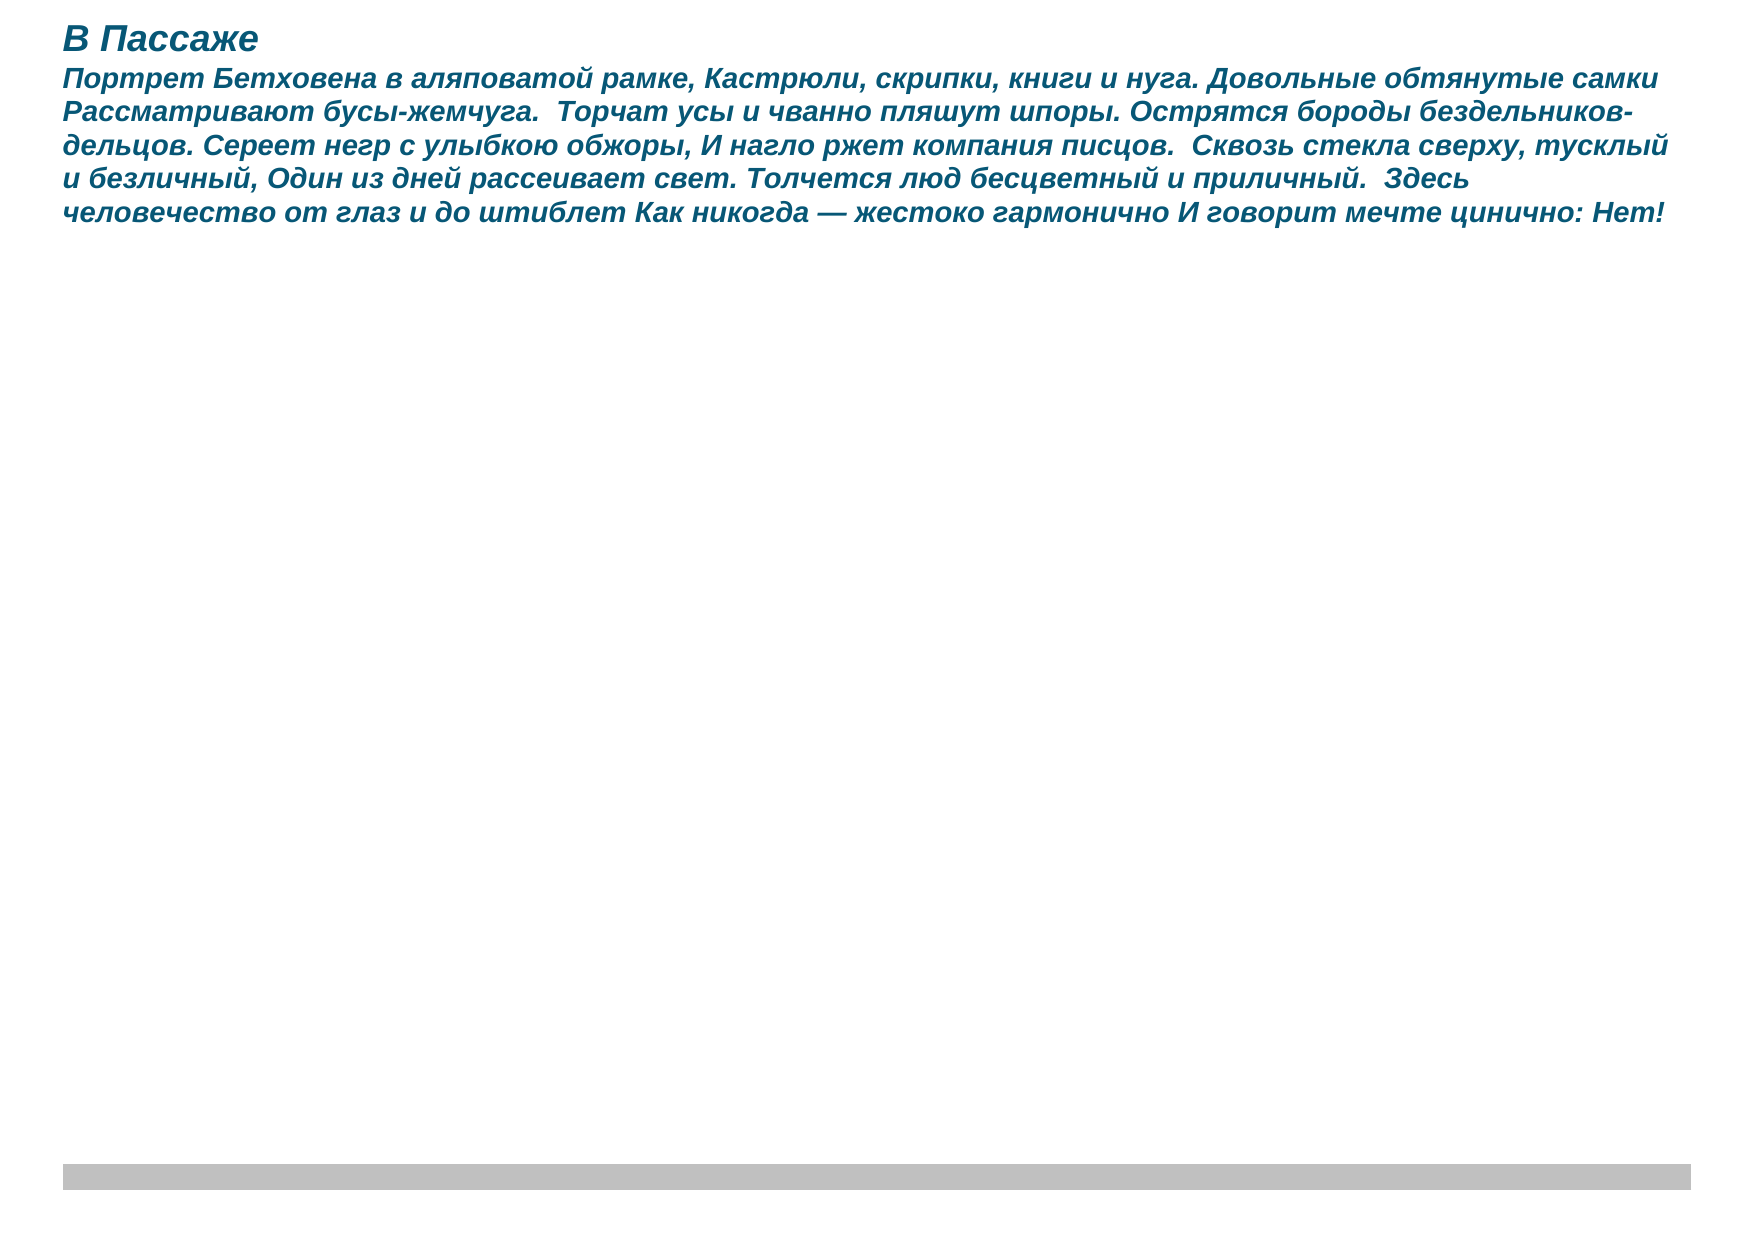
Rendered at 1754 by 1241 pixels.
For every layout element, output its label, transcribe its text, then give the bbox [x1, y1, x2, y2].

subtitle В Пассаже [62, 17, 1691, 60]
text Портрет Бетховена в аляповатой рамке, [62, 61, 1691, 228]
